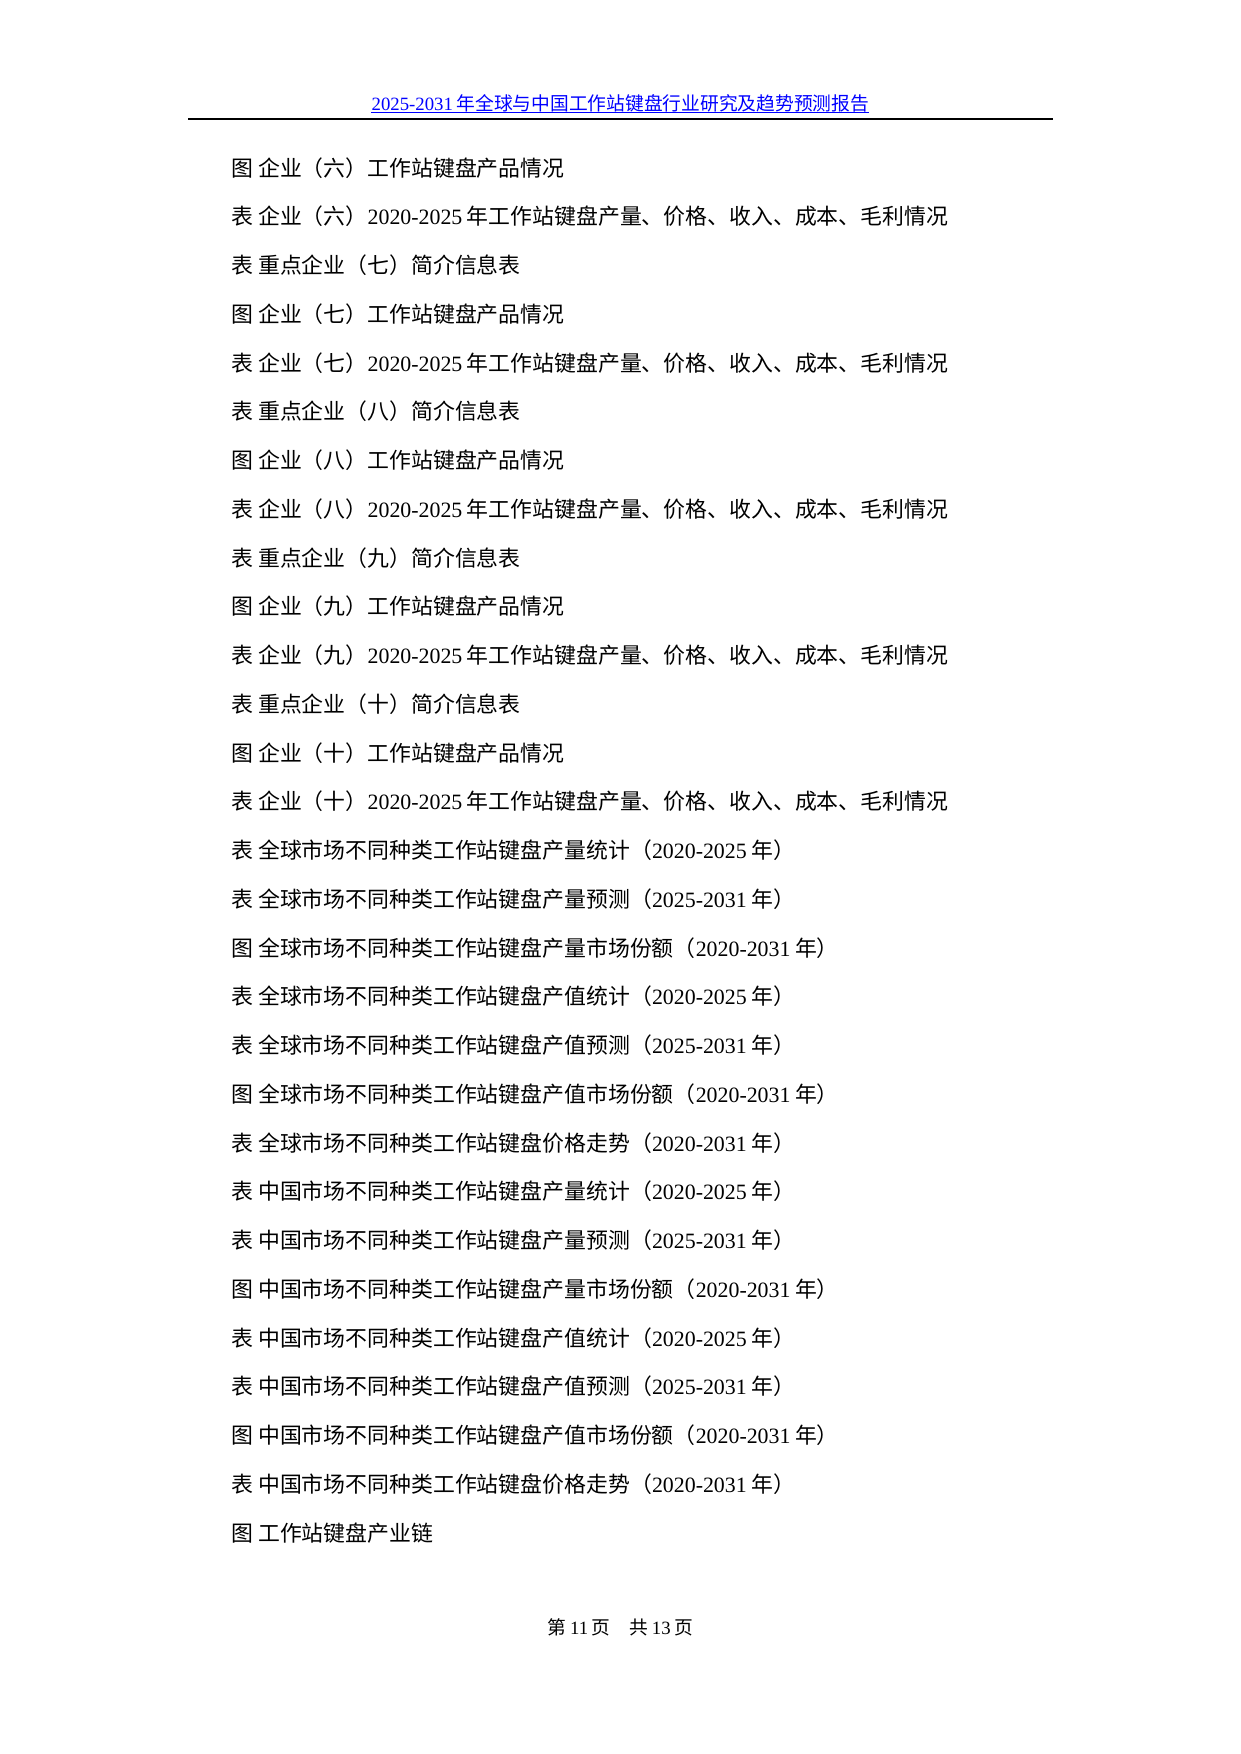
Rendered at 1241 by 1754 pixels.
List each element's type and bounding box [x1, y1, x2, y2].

text [187, 150, 1053, 1548]
